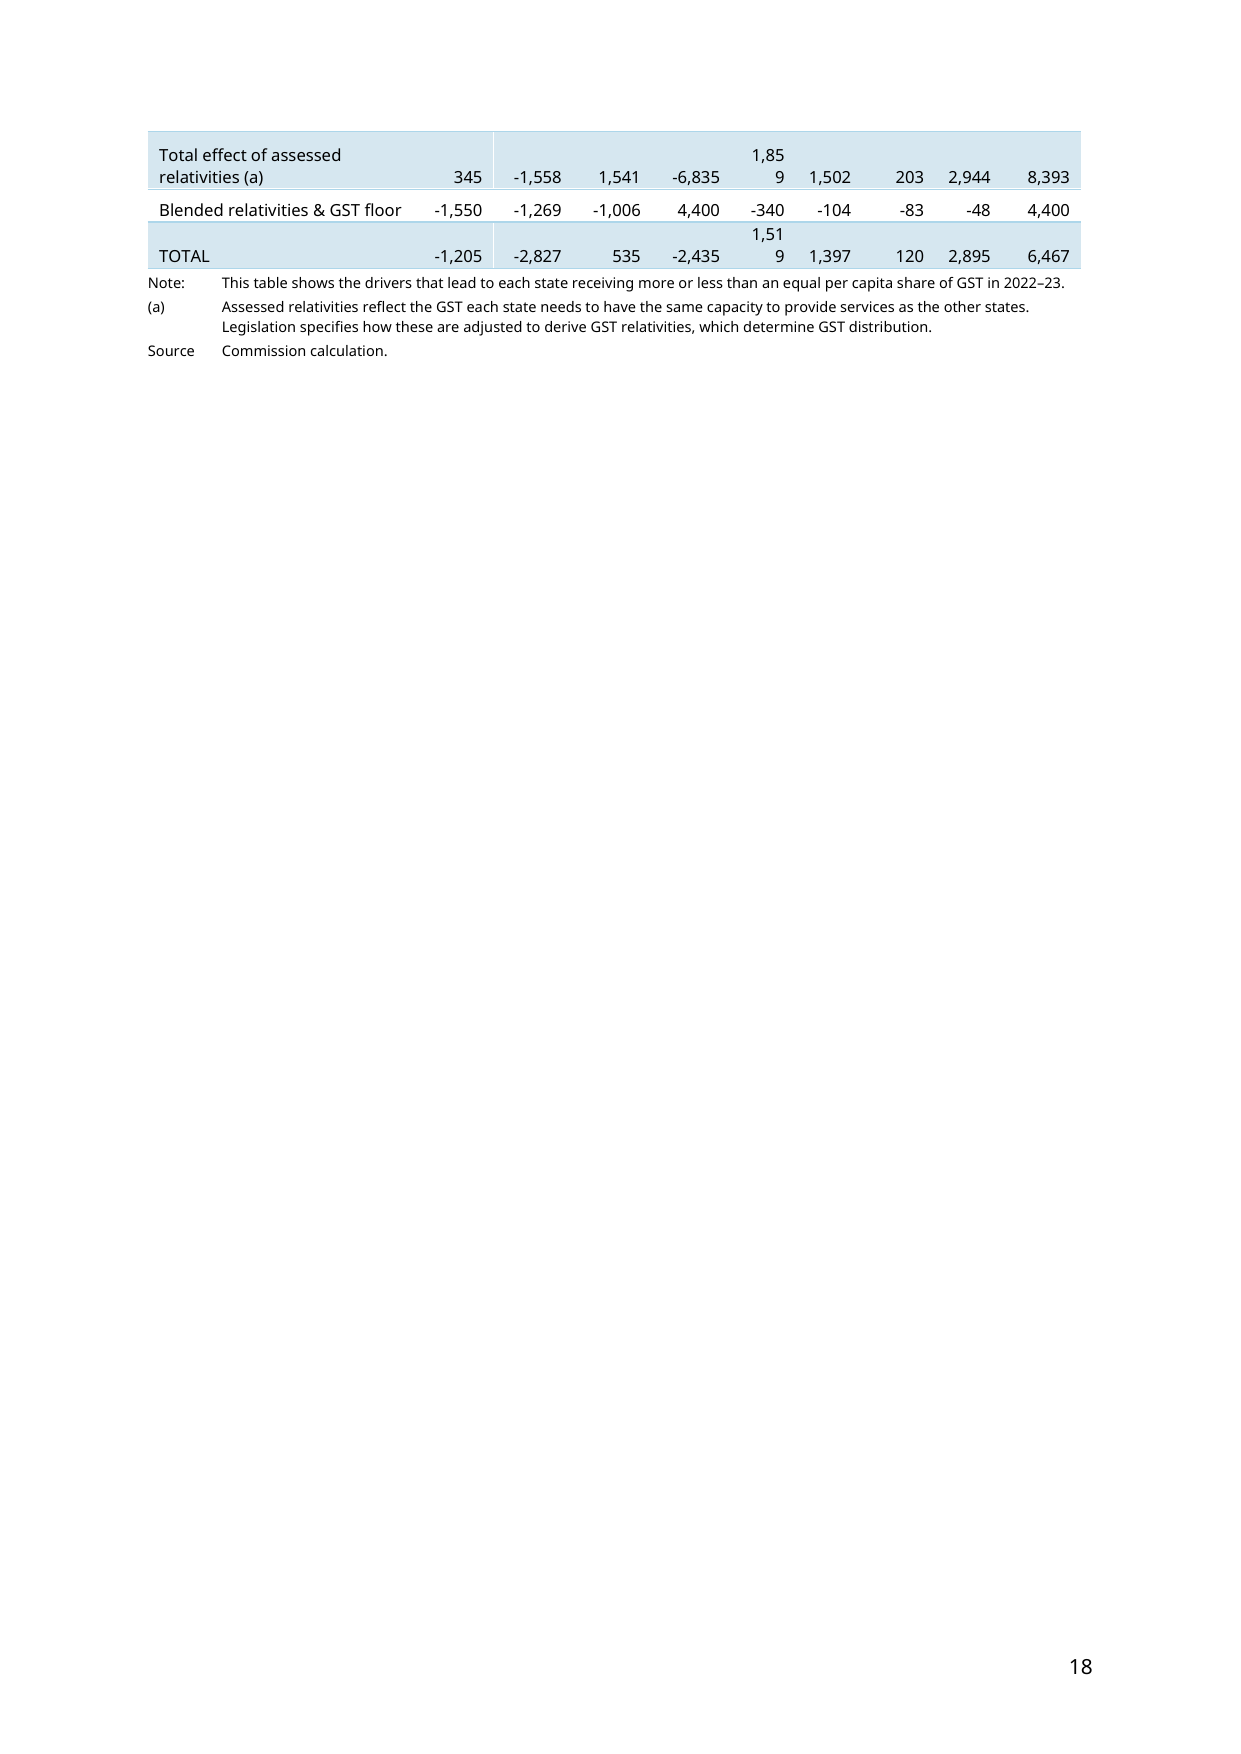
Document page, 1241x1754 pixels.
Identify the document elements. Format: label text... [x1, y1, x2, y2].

table_cell 2,895 [935, 223, 1002, 268]
table_cell -1,269 [494, 190, 573, 221]
table_cell 2,944 [935, 132, 1002, 188]
table_cell -2,435 [652, 223, 731, 268]
table_cell -340 [731, 190, 796, 221]
table_cell -48 [935, 190, 1002, 221]
table_cell 1,502 [796, 132, 862, 188]
text (a) Assessed relativities reflect the GST each state needs to have the same capacity to provide services as the other states. Legislation specifies how these are adjusted to derive GST relativities, which determine GST distribution. [148, 297, 1092, 337]
table_cell -1,550 [421, 190, 493, 221]
table_cell 345 [421, 132, 493, 188]
table_cell 6,467 [1002, 223, 1081, 268]
table_cell 4,400 [652, 190, 731, 221]
table_cell 1,859 [731, 132, 796, 188]
table_cell -83 [862, 190, 935, 221]
table_cell -1,205 [421, 223, 493, 268]
table_cell 4,400 [1002, 190, 1081, 221]
text Note: This table shows the drivers that lead to each state receiving more or less than an equal per capita share of GST in 2022–23. [148, 273, 1092, 293]
table_cell 1,397 [796, 223, 862, 268]
table_cell 535 [573, 223, 652, 268]
table_cell -6,835 [652, 132, 731, 188]
table_cell 203 [862, 132, 935, 188]
table_cell Total effect of assessed relativities (a) [148, 132, 421, 188]
table_cell -1,006 [573, 190, 652, 221]
table_cell 120 [862, 223, 935, 268]
table_cell -1,558 [494, 132, 573, 188]
table_cell -104 [796, 190, 862, 221]
table_cell 1,541 [573, 132, 652, 188]
table_cell Blended relativities & GST floor [148, 190, 421, 221]
table_cell 8,393 [1002, 132, 1081, 188]
text Source Commission calculation. [148, 341, 1092, 361]
table_cell -2,827 [494, 223, 573, 268]
table_cell 1,519 [731, 223, 796, 268]
table_cell TOTAL [148, 223, 421, 268]
